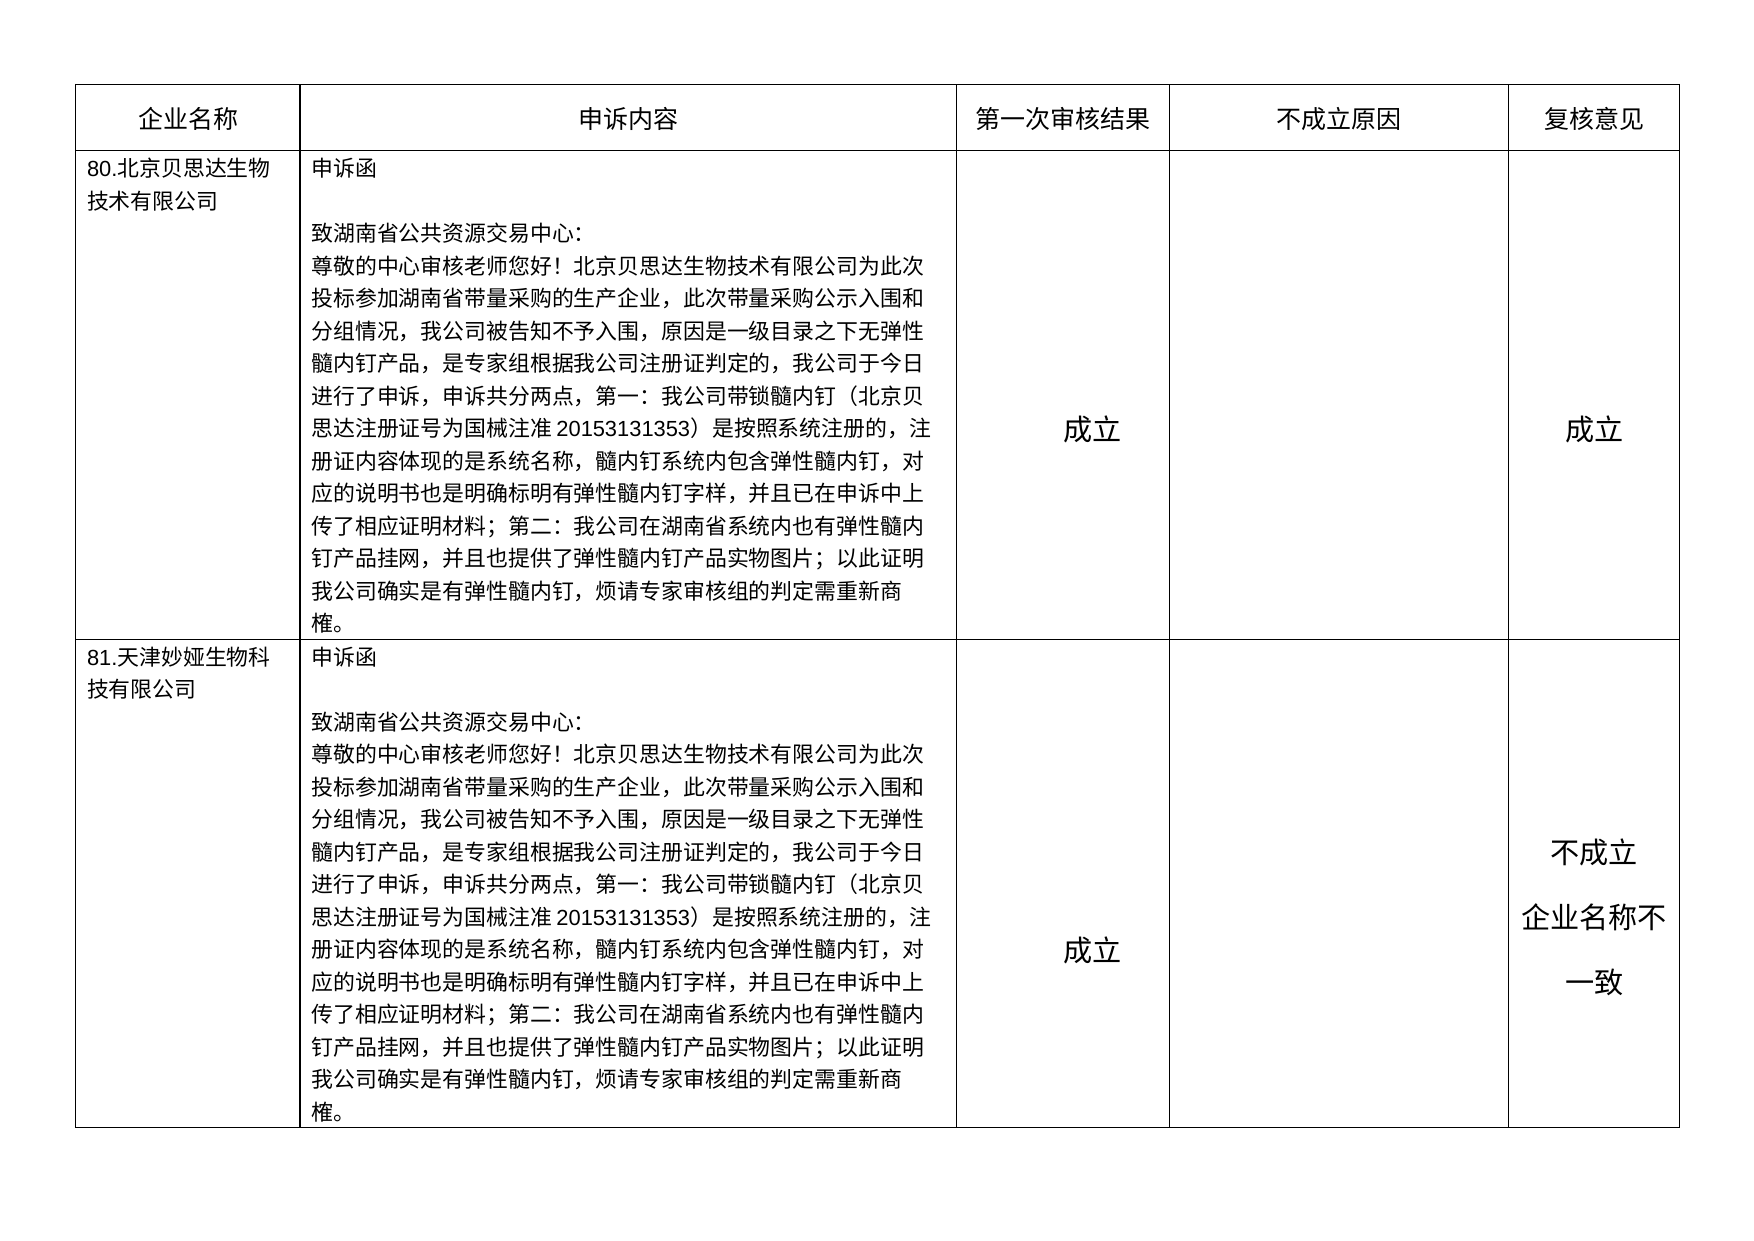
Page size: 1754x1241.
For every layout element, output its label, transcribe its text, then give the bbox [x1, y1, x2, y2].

table_header 第一次审核结果 [957, 85, 1169, 150]
table_cell 81.天津妙娅生物科技有限公司 [76, 640, 299, 1127]
table_cell [1170, 151, 1508, 638]
table_cell [1170, 640, 1508, 1127]
table_header 申诉内容 [301, 85, 956, 150]
table_header 复核意见 [1509, 85, 1679, 150]
table_cell 成立 [957, 151, 1169, 638]
table_cell 不成立 企业名称不一致 [1509, 640, 1679, 1127]
table_cell 申诉函 致湖南省公共资源交易中心： 尊敬的中心审核老师您好！北京贝思达生物技术有限公司为此次投标参加湖南省带量采购的生产企业，此次带量采购公示入围和分组情况，我公司被告知不予入围，原因是一级目录之下无弹性髓内钉产品，是专家组根据我公司注册证判定的，我公司于今日进行了申诉，申诉共分两点，第一：我公司带锁髓内钉（北京贝思达注册证号为国械注准20153131353）是按照系统注册的，注册证内容体现的是系统名称，髓内钉系统内包含弹性髓内钉，对应的说明书也是明确标明有弹性髓内钉字样，并且已在申诉中上传了相应证明材料；第二：我公司在湖南省系统内也有弹性髓内钉产品挂网，并且也提供了弹性髓内钉产品实物图片；以此证明我公司确实是有弹性髓内钉，烦请专家审核组的判定需重新商榷。 [301, 151, 956, 638]
table_cell 申诉函 致湖南省公共资源交易中心： 尊敬的中心审核老师您好！北京贝思达生物技术有限公司为此次投标参加湖南省带量采购的生产企业，此次带量采购公示入围和分组情况，我公司被告知不予入围，原因是一级目录之下无弹性髓内钉产品，是专家组根据我公司注册证判定的，我公司于今日进行了申诉，申诉共分两点，第一：我公司带锁髓内钉（北京贝思达注册证号为国械注准20153131353）是按照系统注册的，注册证内容体现的是系统名称，髓内钉系统内包含弹性髓内钉，对应的说明书也是明确标明有弹性髓内钉字样，并且已在申诉中上传了相应证明材料；第二：我公司在湖南省系统内也有弹性髓内钉产品挂网，并且也提供了弹性髓内钉产品实物图片；以此证明我公司确实是有弹性髓内钉，烦请专家审核组的判定需重新商榷。 [301, 640, 956, 1127]
table_header 企业名称 [76, 85, 299, 150]
table_cell 成立 [957, 640, 1169, 1127]
table_cell 成立 [1509, 151, 1679, 638]
table_cell 80.北京贝思达生物技术有限公司 [76, 151, 299, 638]
table_header 不成立原因 [1170, 85, 1508, 150]
